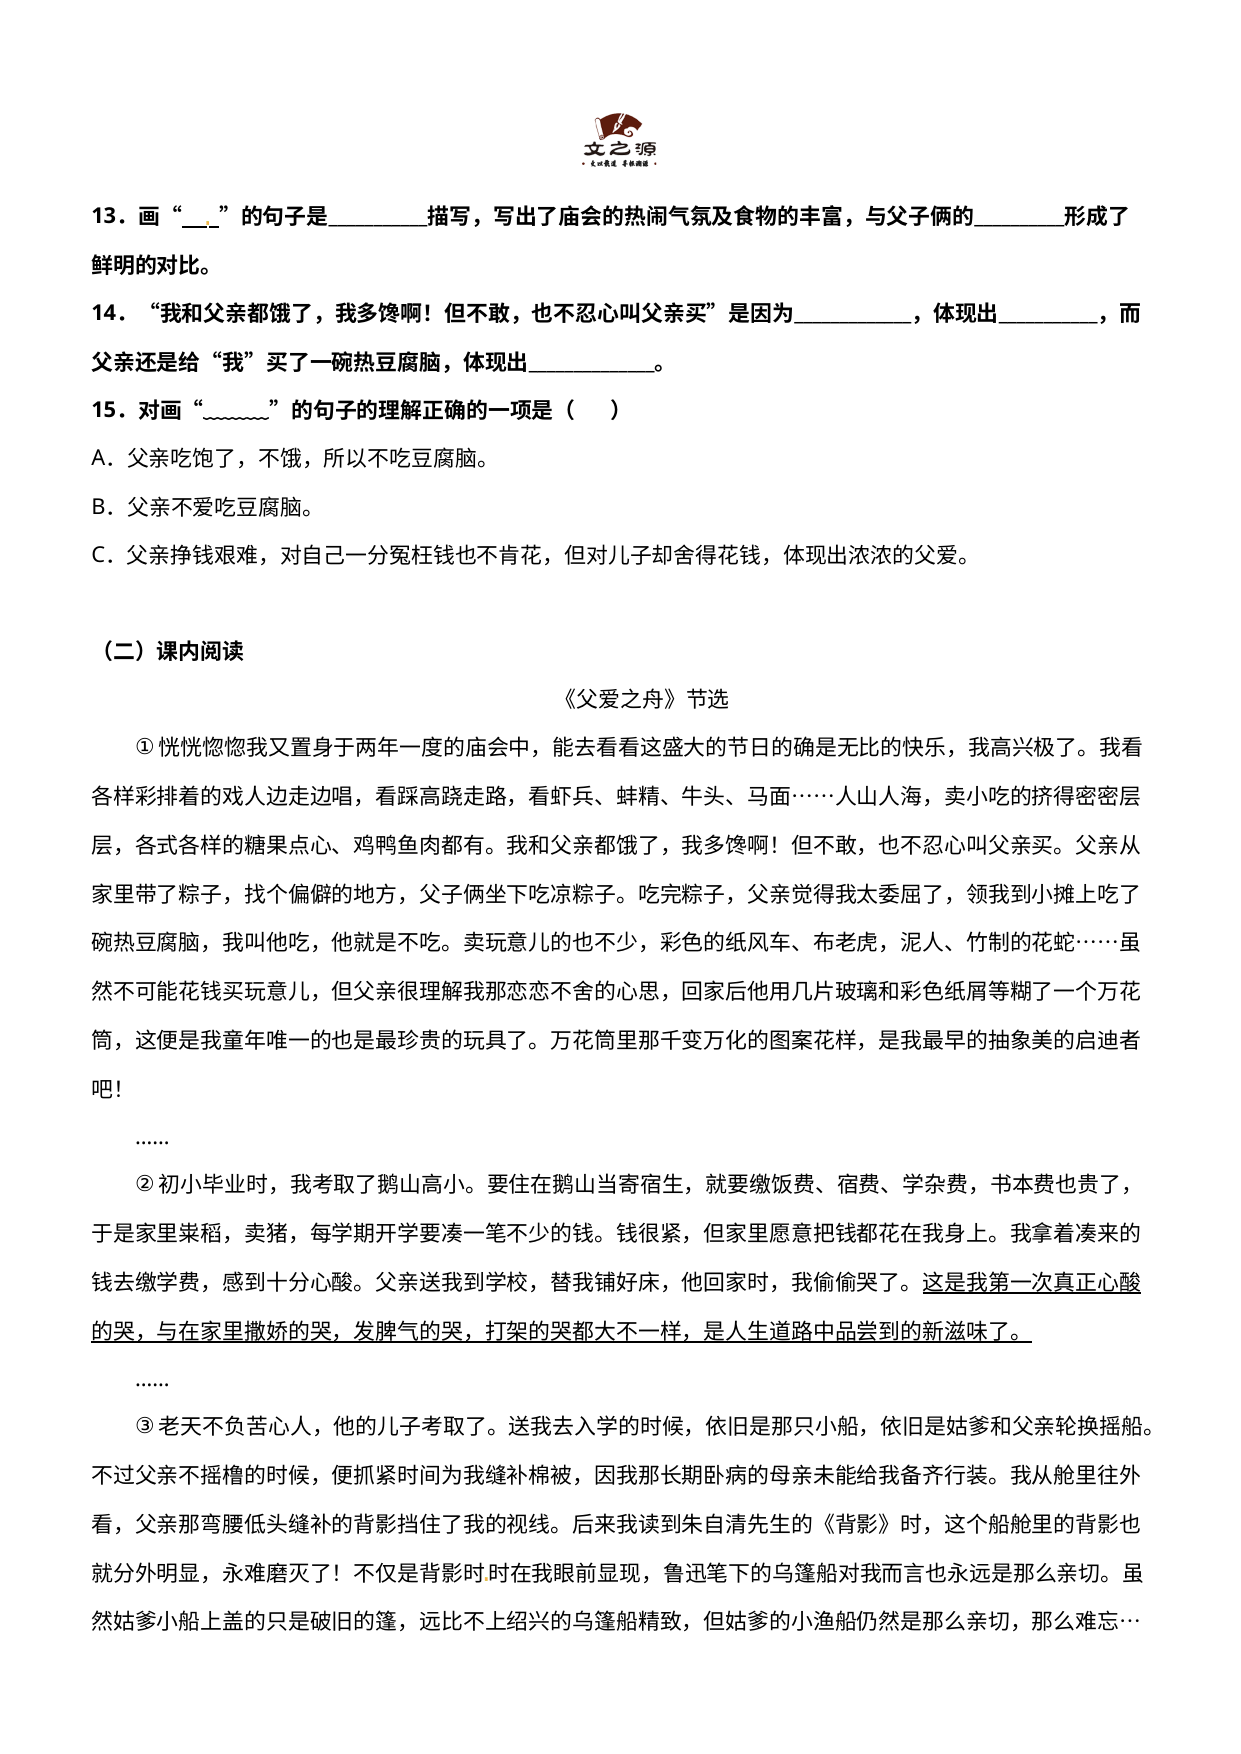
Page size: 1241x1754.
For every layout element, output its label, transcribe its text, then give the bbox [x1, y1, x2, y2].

text 13．画“ ”的句子是___________描写，写出了庙会的热闹气氛及食物的丰富，与父子俩的__________形成了鲜明的对比。 [91, 198, 1149, 280]
text A．父亲吃饱了，不饿，所以不吃豆腐脑。 [91, 441, 1149, 473]
picture [543, 90, 698, 195]
text 《父爱之舟》节选 [91, 682, 1149, 714]
text （二）课内阅读 [91, 633, 1149, 666]
text ②初小毕业时，我考取了鹅山高小。要住在鹅山当寄宿生，就要缴饭费、宿费、学杂费，书本费也贵了，于是家里粜稻，卖猪，每学期开学要凑一笔不少的钱。钱很紧，但家里愿意把钱都花在我身上。我拿着凑来的钱去缴学费，感到十分心酸。父亲送我到学校，替我铺好床，他回家时，我偷偷哭了。这是我第一次真正心酸的哭，与在家里撒娇的哭，发脾气的哭，打架的哭都大不一样，是人生道路中品尝到的新滋味了。 [91, 1167, 1149, 1346]
text 14．“我和父亲都饿了，我多馋啊！但不敢，也不忍心叫父亲买”是因为_____________，体现出___________，而父亲还是给“我”买了一碗热豆腐脑，体现出______________。 [91, 296, 1149, 377]
text C．父亲挣钱艰难，对自己一分冤枉钱也不肯花，但对儿子却舍得花钱，体现出浓浓的父爱。 [91, 538, 1149, 570]
text …… [91, 1362, 1149, 1394]
text 15．对画“﹏﹏﹏”的句子的理解正确的一项是（ ） [91, 393, 1149, 425]
text B．父亲不爱吃豆腐脑。 [91, 489, 1149, 522]
text ①恍恍惚惚我又置身于两年一度的庙会中，能去看看这盛大的节日的确是无比的快乐，我高兴极了。我看各样彩排着的戏人边走边唱，看踩高跷走路，看虾兵、蚌精、牛头、马面……人山人海，卖小吃的挤得密密层层，各式各样的糖果点心、鸡鸭鱼肉都有。我和父亲都饿了，我多馋啊！但不敢，也不忍心叫父亲买。父亲从家里带了粽子，找个偏僻的地方，父子俩坐下吃凉粽子。吃完粽子，父亲觉得我太委屈了，领我到小摊上吃了碗热豆腐脑，我叫他吃，他就是不吃。卖玩意儿的也不少，彩色的纸风车、布老虎，泥人、竹制的花蛇……虽然不可能花钱买玩意儿，但父亲很理解我那恋恋不舍的心思，回家后他用几片玻璃和彩色纸屑等糊了一个万花筒，这便是我童年唯一的也是最珍贵的玩具了。万花筒里那千变万化的图案花样，是我最早的抽象美的启迪者吧！ [91, 730, 1149, 1104]
text …… [91, 1119, 1149, 1152]
